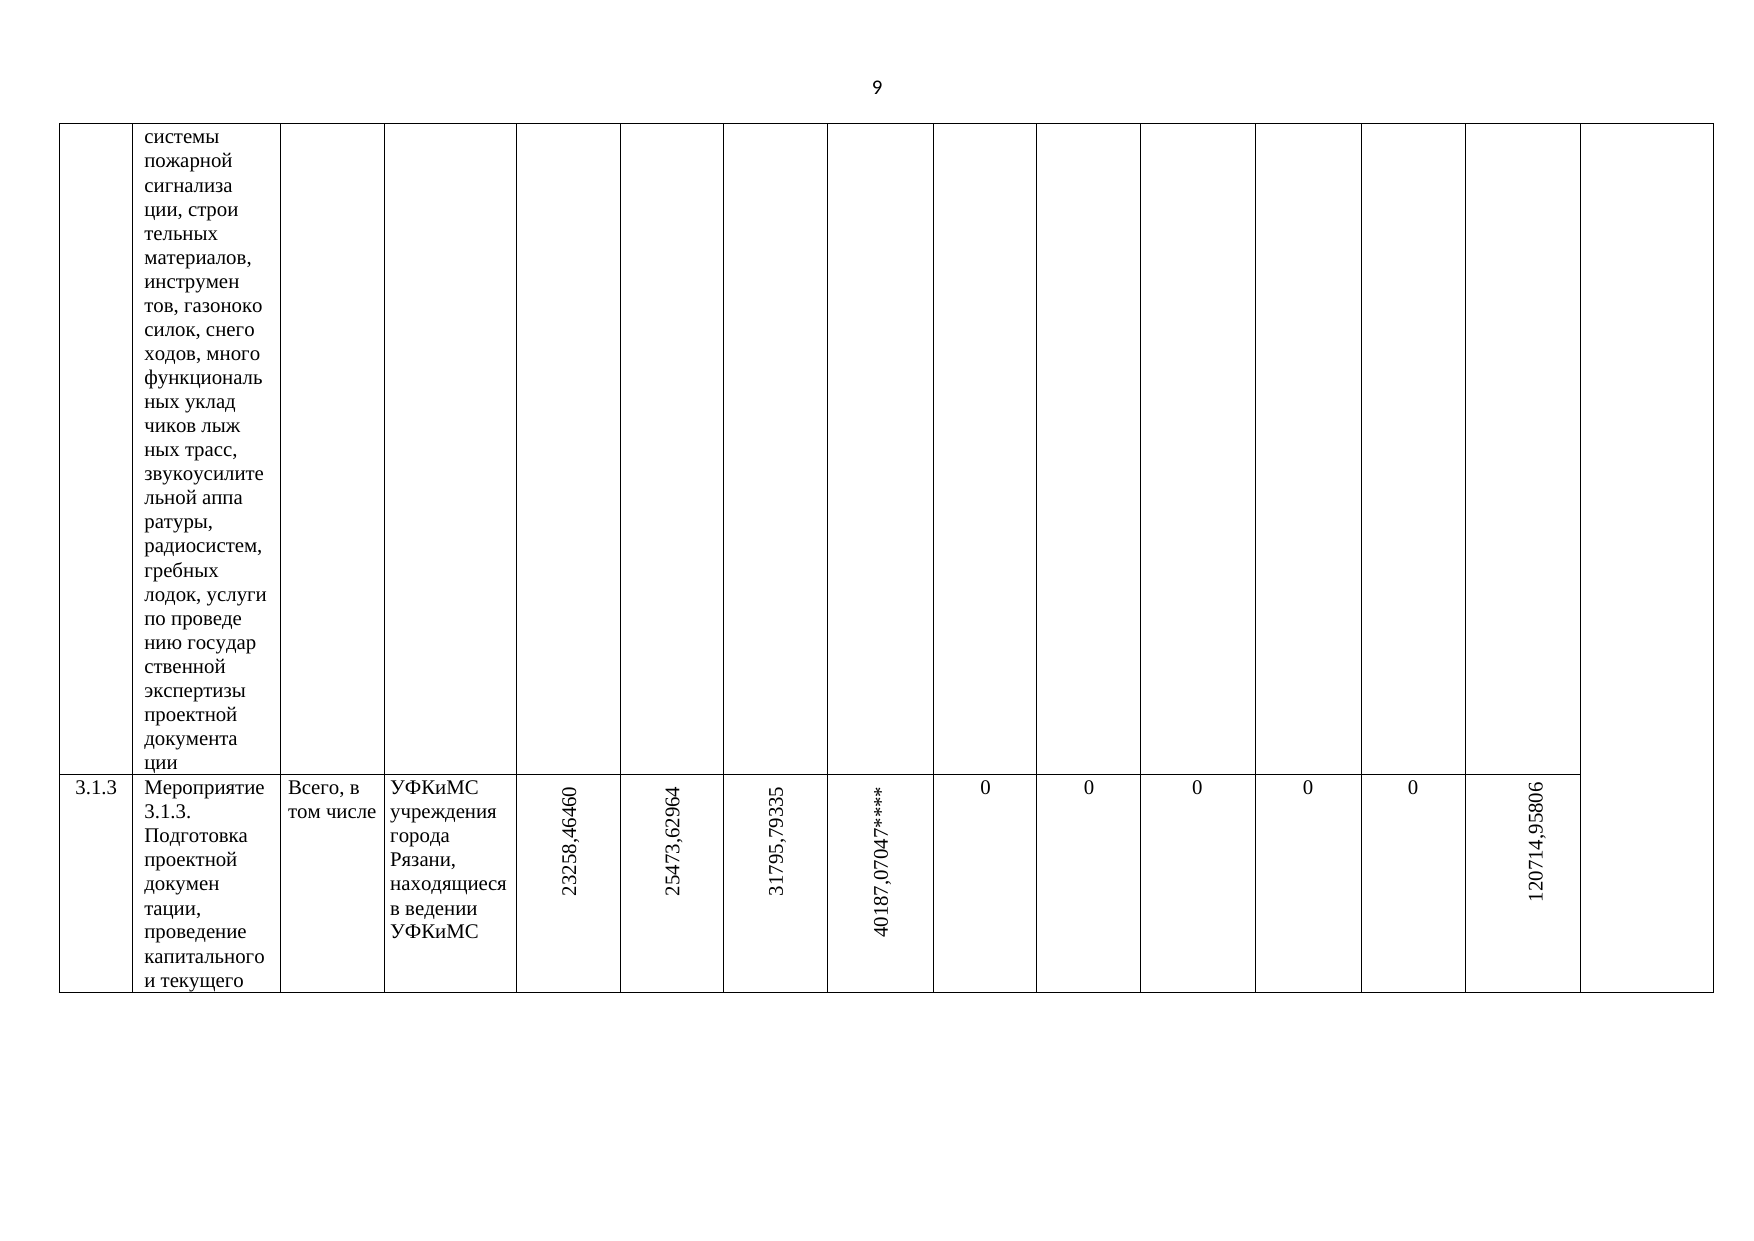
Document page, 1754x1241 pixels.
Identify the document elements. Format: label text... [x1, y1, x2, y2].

table_cell 0 [1141, 775, 1255, 992]
table_cell 0 [1362, 775, 1465, 992]
table_cell [724, 124, 827, 774]
table_cell 0 [1256, 775, 1361, 992]
table_cell [1141, 124, 1255, 774]
table_cell 3.1.3 [60, 775, 132, 992]
table_cell системы пожарной сигнализа ции, строи тельных материалов, инструмен тов, газоноко силок, снего ходов, много функциональных уклад чиков лыж ных трасс, звукоусилительной аппа ратуры, радиосистем, гребных лодок, услуги по проведе нию государ ственной экспертизы проектной документа ции [133, 124, 280, 774]
table_cell Всего, в том числе [281, 775, 384, 992]
table_cell [517, 124, 620, 774]
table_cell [133, 775, 280, 992]
table_cell [1362, 124, 1465, 774]
table_cell 0 [1037, 775, 1140, 992]
table_cell [1037, 124, 1140, 774]
table_cell [934, 124, 1036, 774]
table_cell 25473,62964 [621, 775, 723, 992]
table_cell [1466, 124, 1580, 774]
table_cell [385, 124, 516, 774]
table_cell 31795,79335 [724, 775, 827, 992]
table_cell [281, 124, 384, 774]
table_cell [621, 124, 723, 774]
table_cell 120714,95806 [1466, 775, 1580, 992]
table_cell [385, 775, 516, 992]
table_cell 0 [934, 775, 1036, 992]
table_cell 23258,46460 [517, 775, 620, 992]
table_cell [828, 124, 933, 774]
table_cell 40187,07047**** [828, 775, 933, 992]
table_cell [1256, 124, 1361, 774]
table_cell [60, 124, 132, 774]
